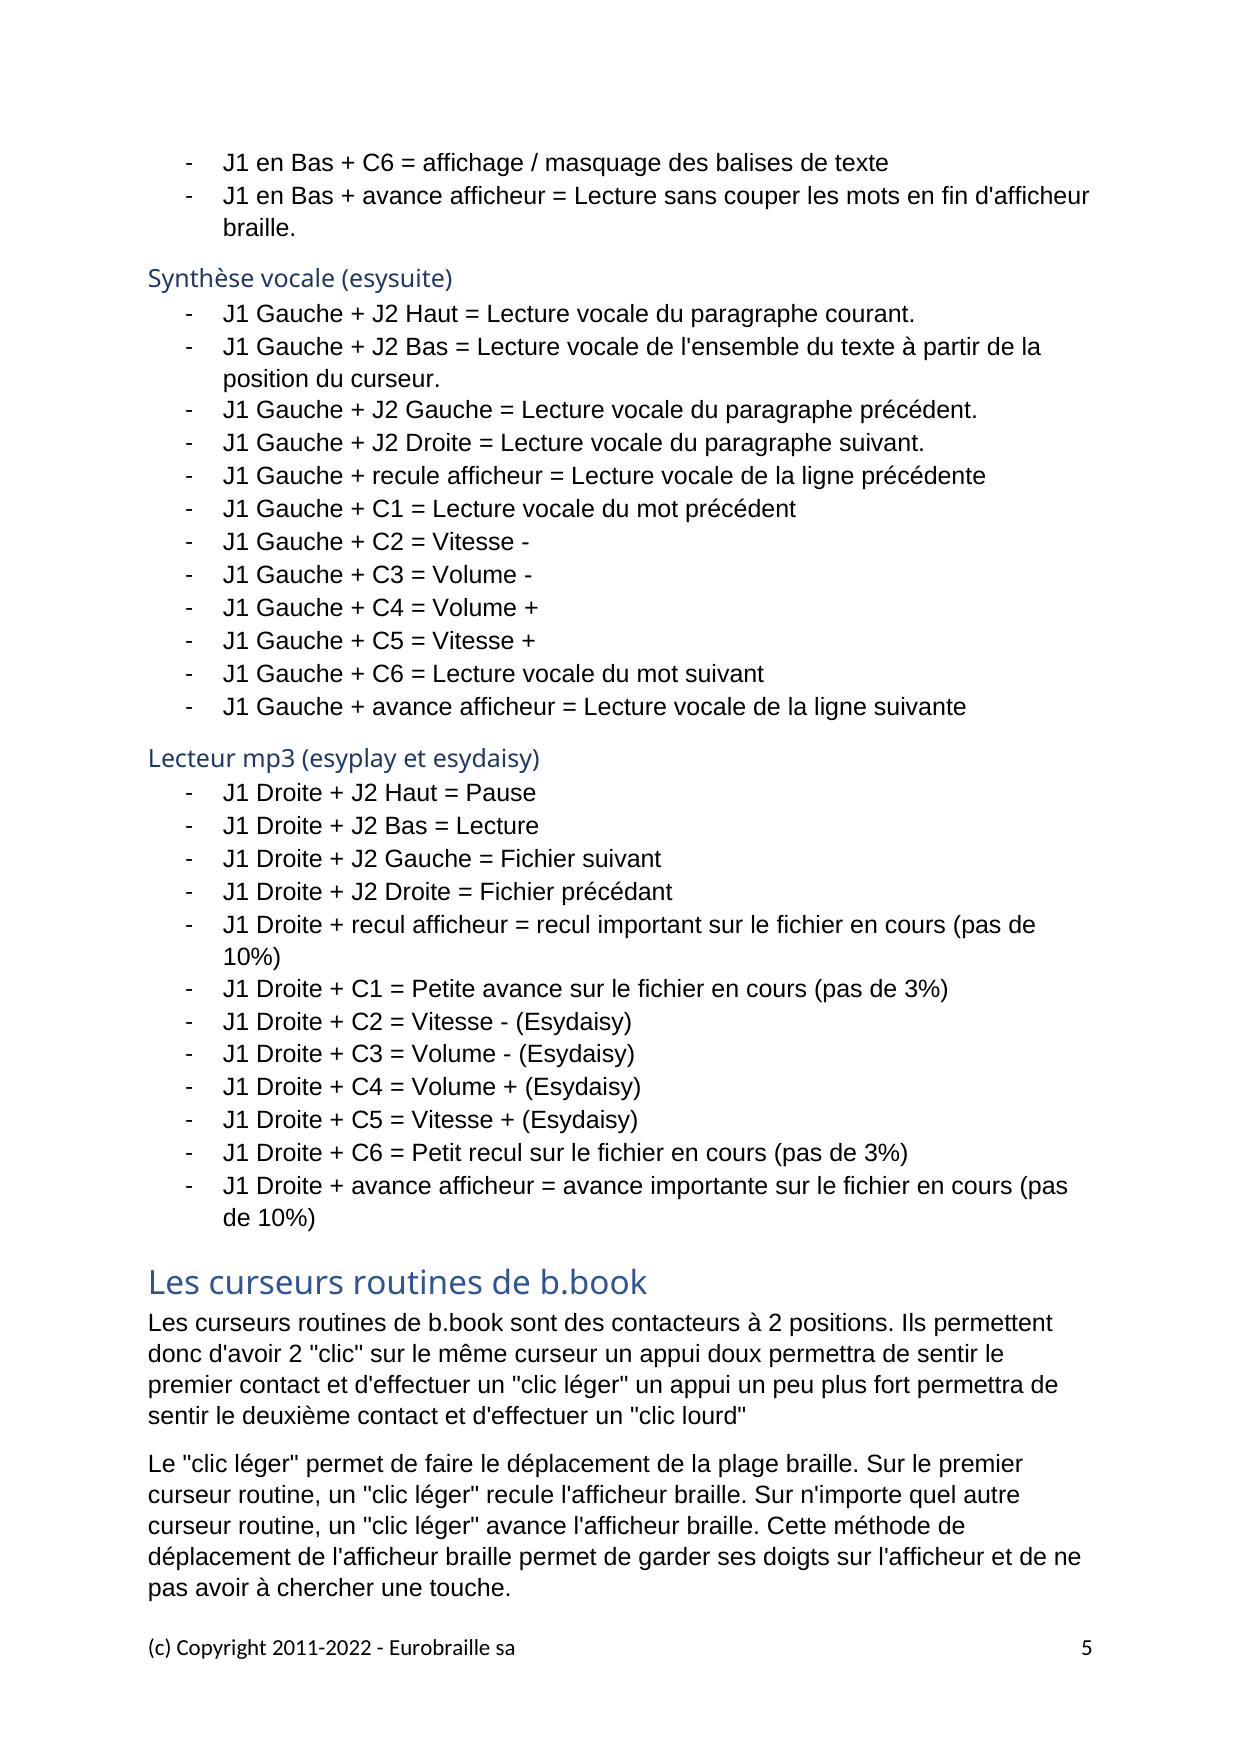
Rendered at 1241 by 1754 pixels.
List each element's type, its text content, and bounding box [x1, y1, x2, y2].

list J1 Droite + avance afficheur = avance importante sur le fichier en cours (pas de 10%) [185, 1170, 1093, 1232]
list J1 Gauche + recule afficheur = Lecture vocale de la ligne précédente [185, 460, 1093, 491]
list J1 Gauche + J2 Bas = Lecture vocale de l'ensemble du texte à partir de la position du curseur. [185, 331, 1093, 392]
list J1 Droite + J2 Droite = Fichier précédant [185, 876, 1093, 906]
list J1 Droite + J2 Bas = Lecture [185, 810, 1093, 841]
list J1 Gauche + J2 Gauche = Lecture vocale du paragraphe précédent. [185, 394, 1093, 425]
list J1 Gauche + J2 Haut = Lecture vocale du paragraphe courant. [185, 298, 1093, 328]
list J1 Droite + J2 Gauche = Fichier suivant [185, 843, 1093, 873]
list J1 Gauche + C1 = Lecture vocale du mot précédent [185, 493, 1093, 524]
list J1 Droite + J2 Haut = Pause [185, 777, 1093, 808]
list J1 Gauche + avance afficheur = Lecture vocale de la ligne suivante [185, 691, 1093, 721]
subtitle Synthèse vocale (esysuite) [148, 261, 1093, 295]
list J1 Droite + C1 = Petite avance sur le fichier en cours (pas de 3%) [185, 973, 1093, 1003]
list J1 Droite + C2 = Vitesse - (Esydaisy) [185, 1006, 1093, 1036]
list J1 Droite + C6 = Petit recul sur le fichier en cours (pas de 3%) [185, 1137, 1093, 1168]
text Les curseurs routines de b.book sont des contacteurs à 2 positions. Ils permettent donc d'avoir 2 "clic" sur le même curseur un appui doux permettra de sentir le premier contact et d'effectuer un "clic léger" un appui un peu plus fort permettra de sentir le deuxième contact et d'effectuer un "clic lourd" [148, 1308, 1093, 1430]
list J1 Droite + C3 = Volume - (Esydaisy) [185, 1038, 1093, 1069]
list J1 en Bas + C6 = affichage / masquage des balises de texte [185, 148, 1093, 178]
list J1 Gauche + C3 = Volume - [185, 559, 1093, 590]
list J1 Droite + recul afficheur = recul important sur le fichier en cours (pas de 10%) [185, 909, 1093, 970]
subtitle Les curseurs routines de b.book [148, 1259, 1093, 1304]
list J1 Droite + C5 = Vitesse + (Esydaisy) [185, 1104, 1093, 1135]
list J1 Gauche + C6 = Lecture vocale du mot suivant [185, 658, 1093, 688]
list J1 Gauche + C5 = Vitesse + [185, 625, 1093, 656]
subtitle Lecteur mp3 (esyplay et esydaisy) [148, 740, 1093, 774]
list J1 en Bas + avance afficheur = Lecture sans couper les mots en fin d'afficheur braille. [185, 181, 1093, 242]
list J1 Gauche + J2 Droite = Lecture vocale du paragraphe suivant. [185, 427, 1093, 458]
text Le "clic léger" permet de faire le déplacement de la plage braille. Sur le premier curseur routine, un "clic léger" recule l'afficheur braille. Sur n'importe quel autre curseur routine, un "clic léger" avance l'afficheur braille. Cette méthode de déplacement de l'afficheur braille permet de garder ses doigts sur l'afficheur et de ne pas avoir à chercher une touche. [148, 1449, 1093, 1602]
list J1 Droite + C4 = Volume + (Esydaisy) [185, 1071, 1093, 1102]
list J1 Gauche + C2 = Vitesse - [185, 526, 1093, 557]
list J1 Gauche + C4 = Volume + [185, 592, 1093, 623]
